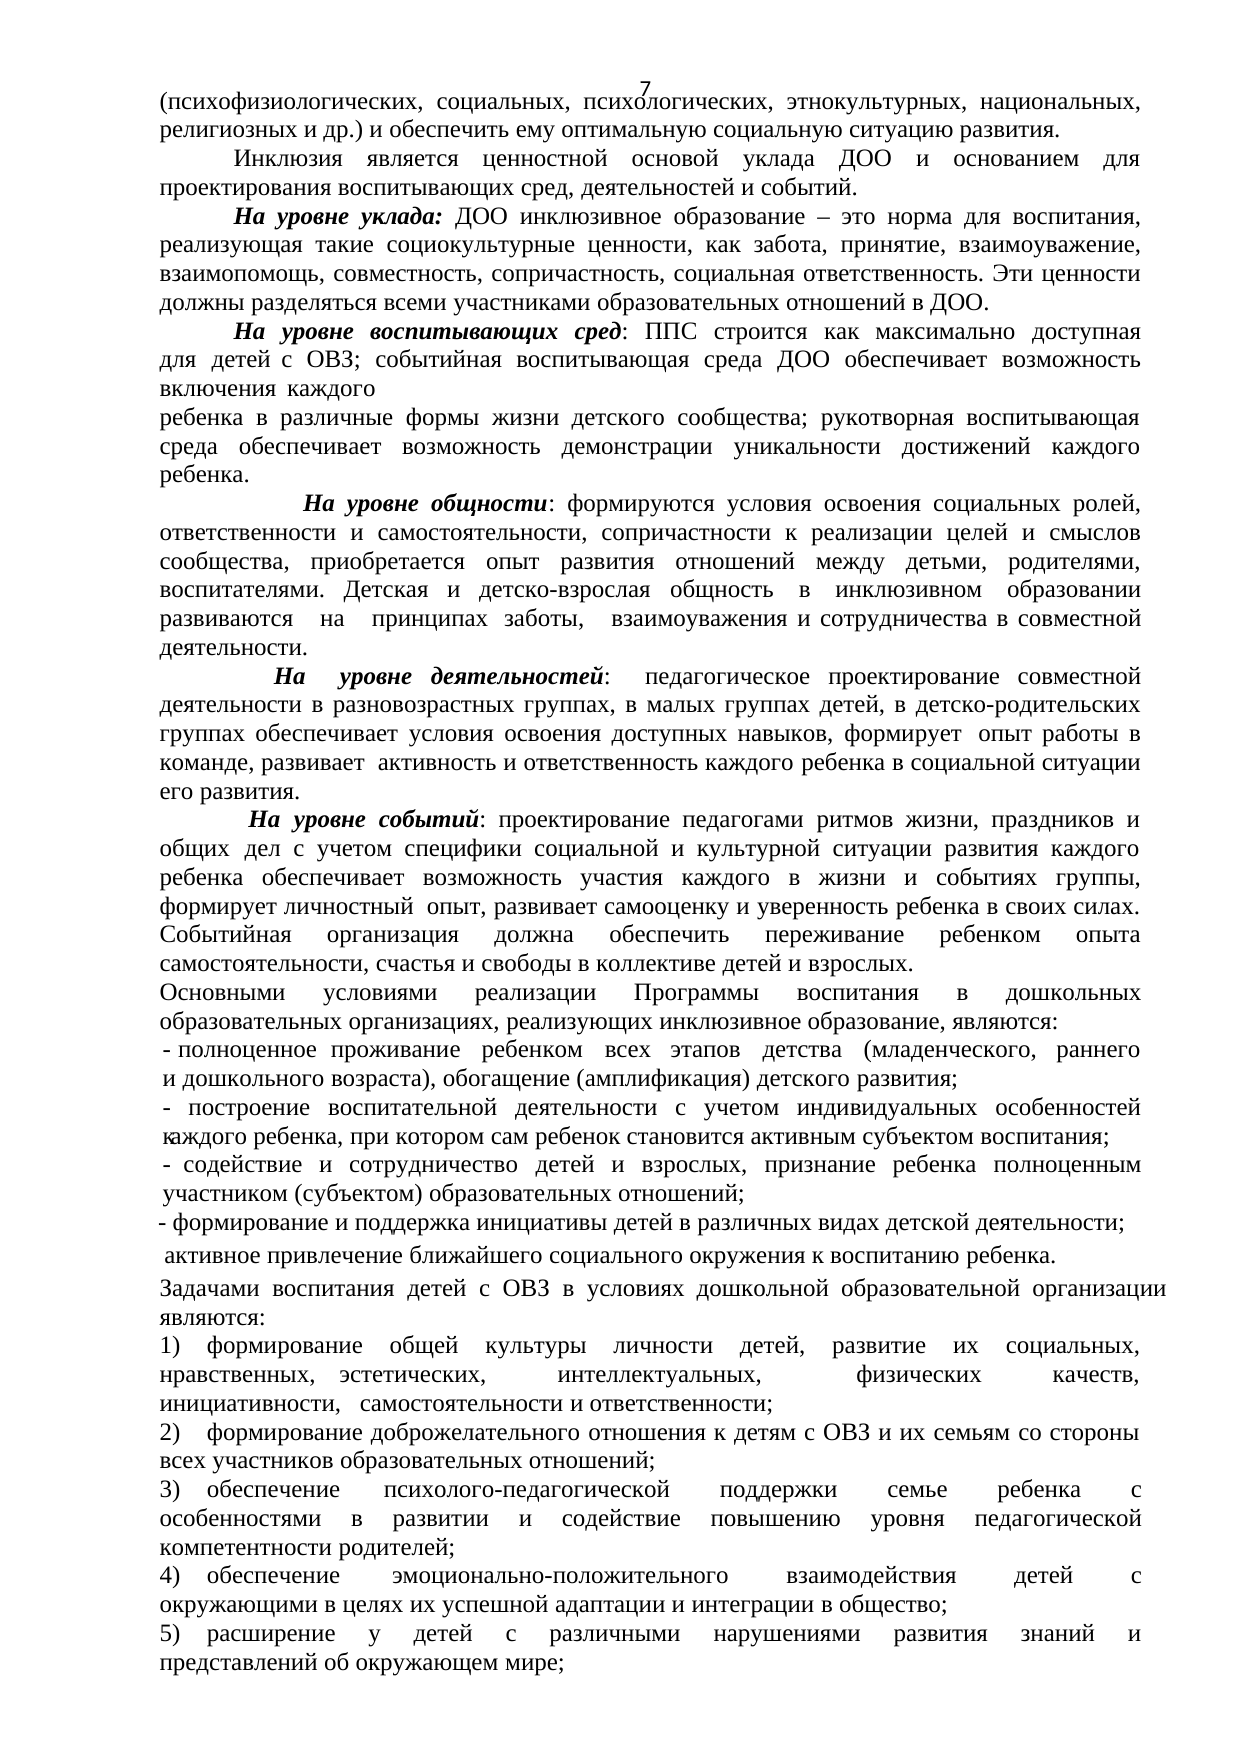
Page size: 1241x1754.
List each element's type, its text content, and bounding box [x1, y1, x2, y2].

text На уровне воспитывающих сред: ППС строится как максимально доступная для детей с ОВЗ; событийная воспитывающая среда ДОО обеспечивает возможность включения каждого [159, 316, 1141, 402]
text - формирование и поддержка инициативы детей в различных видах детской деятельности; [133, 1207, 1167, 1236]
text Задачами воспитания детей с ОВЗ в условиях дошкольной образовательной организации являются: [159, 1273, 1167, 1330]
text Инклюзия является ценностной основой уклада ДОО и основанием для проектирования воспитывающих сред, деятельностей и событий. [159, 143, 1141, 201]
list - построение воспитательной деятельности с учетом индивидуальных особенностей каждого ребенка, при котором сам ребенок становится активным субъектом воспитания; [162, 1092, 1141, 1149]
list расширение у детей с различными нарушениями развития знаний и представлений об окружающем мире; [159, 1618, 1141, 1675]
text На уровне общности: формируются условия освоения социальных ролей, ответственности и самостоятельности, сопричастности к реализации целей и смыслов сообщества, приобретается опыт развития отношений между детьми, родителями, воспитателями. Детская и детско-взрослая общность в инклюзивном образовании развиваются на принципах заботы, взаимоуважения и сотрудничества в совместной деятельности. [159, 488, 1141, 661]
text ребенка в различные формы жизни детского сообщества; рукотворная воспитывающая среда обеспечивает возможность демонстрации уникальности достижений каждого ребенка. [159, 402, 1140, 488]
list формирование доброжелательного отношения к детям с ОВЗ и их семьям со стороны всех участников образовательных отношений; [159, 1417, 1141, 1474]
list - полноценное проживание ребенком всех этапов детства (младенческого, раннего и дошкольного возраста), обогащение (амплификация) детского развития; [162, 1034, 1141, 1092]
text На уровне деятельностей: педагогическое проектирование совместной деятельности в разновозрастных группах, в малых группах детей, в детско-родительских группах обеспечивает условия освоения доступных навыков, формирует опыт работы в команде, развивает активность и ответственность каждого ребенка в социальной ситуации его развития. [159, 661, 1141, 804]
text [159, 86, 1141, 143]
text На уровне уклада: ДОО инклюзивное образование – это норма для воспитания, реализующая такие социокультурные ценности, как забота, принятие, взаимоуважение, взаимопомощь, совместность, сопричастность, социальная ответственность. Эти ценности должны разделяться всеми участниками образовательных отношений в ДОО. [159, 201, 1141, 316]
text активное привлечение ближайшего социального окружения к воспитанию ребенка. [133, 1240, 1167, 1268]
text На уровне событий: проектирование педагогами ритмов жизни, праздников и общих дел с учетом специфики социальной и культурной ситуации развития каждого ребенка обеспечивает возможность участия каждого в жизни и событиях группы, формирует личностный опыт, развивает самооценку и уверенность ребенка в своих силах. Событийная организация должна обеспечить переживание ребенком опыта самостоятельности, счастья и свободы в коллективе детей и взрослых. [159, 804, 1141, 977]
list формирование общей культуры личности детей, развитие их социальных, нравственных, эстетических, интеллектуальных, физических качеств, инициативности, самостоятельности и ответственности; [159, 1330, 1141, 1417]
text Основными условиями реализации Программы воспитания в дошкольных образовательных организациях, реализующих инклюзивное образование, являются: [159, 977, 1142, 1034]
list обеспечение психолого-педагогической поддержки семье ребенка с особенностями в развитии и содействие повышению уровня педагогической компетентности родителей; [159, 1474, 1142, 1560]
list - содействие и сотрудничество детей и взрослых, признание ребенка полноценным участником (субъектом) образовательных отношений; [162, 1149, 1142, 1207]
list обеспечение эмоционально-положительного взаимодействия детей с окружающими в целях их успешной адаптации и интеграции в общество; [159, 1560, 1142, 1618]
